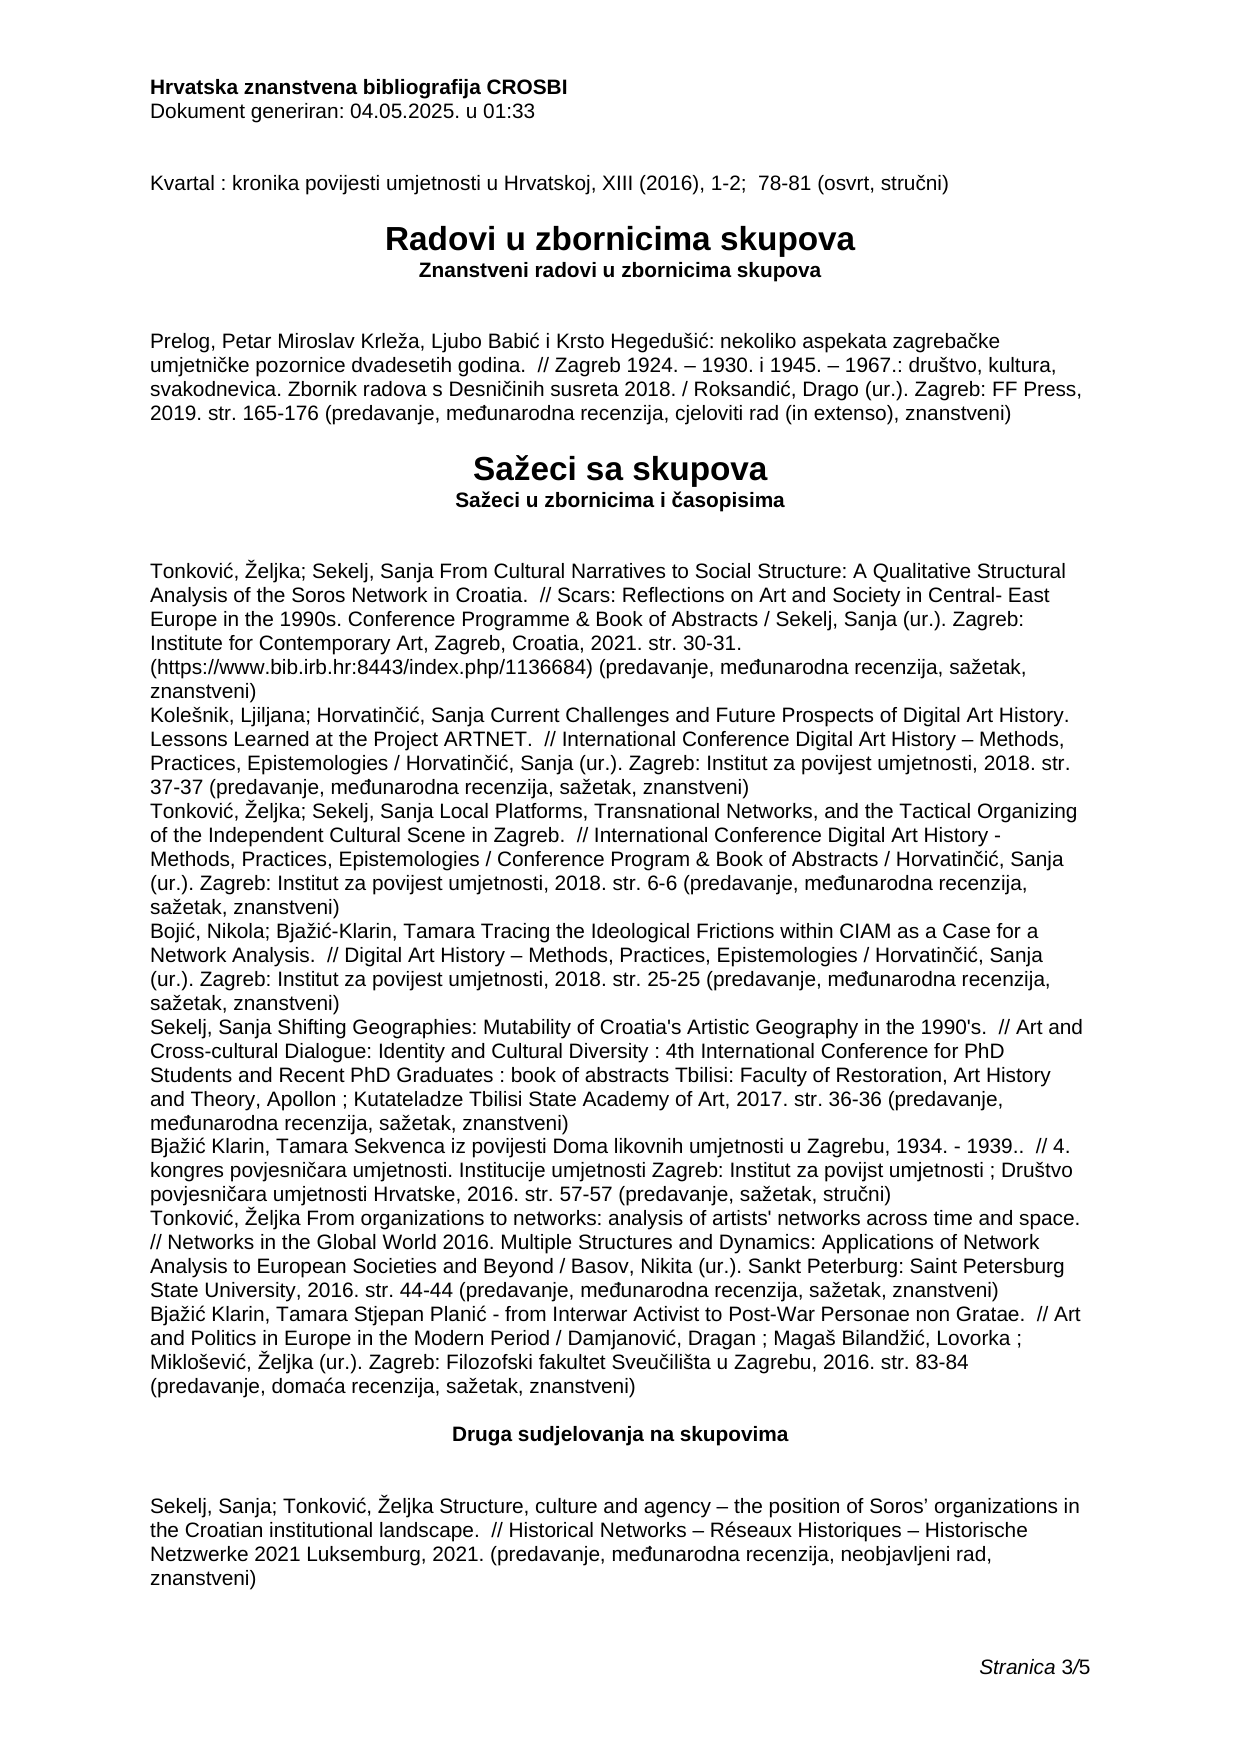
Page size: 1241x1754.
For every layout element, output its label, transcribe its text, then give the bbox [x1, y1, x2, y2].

text Tonković, Željka; Sekelj, Sanja [150, 559, 1090, 703]
text Bjažić Klarin, Tamara [150, 1134, 1090, 1206]
subtitle Radovi u zbornicima skupova [150, 219, 1090, 257]
subtitle Znanstveni radovi u zbornicima skupova [150, 257, 1090, 281]
text Bojić, Nikola [150, 171, 1090, 195]
text Bjažić Klarin, Tamara [150, 1302, 1090, 1398]
text Sekelj, Sanja; Tonković, Željka [150, 1494, 1090, 1589]
text Tonković, Željka; Sekelj, Sanja [150, 799, 1090, 919]
subtitle Druga sudjelovanja na skupovima [150, 1422, 1090, 1446]
text Tonković, Željka [150, 1206, 1090, 1302]
subtitle Sažeci sa skupova [150, 449, 1090, 487]
text Sekelj, Sanja [150, 1014, 1090, 1134]
text Bojić, Nikola; Bjažić-Klarin, Tamara [150, 919, 1090, 1014]
text Kolešnik, Ljiljana; Horvatinčić, Sanja [150, 703, 1090, 799]
text Prelog, Petar [150, 329, 1090, 425]
subtitle Sažeci u zbornicima i časopisima [150, 487, 1090, 511]
